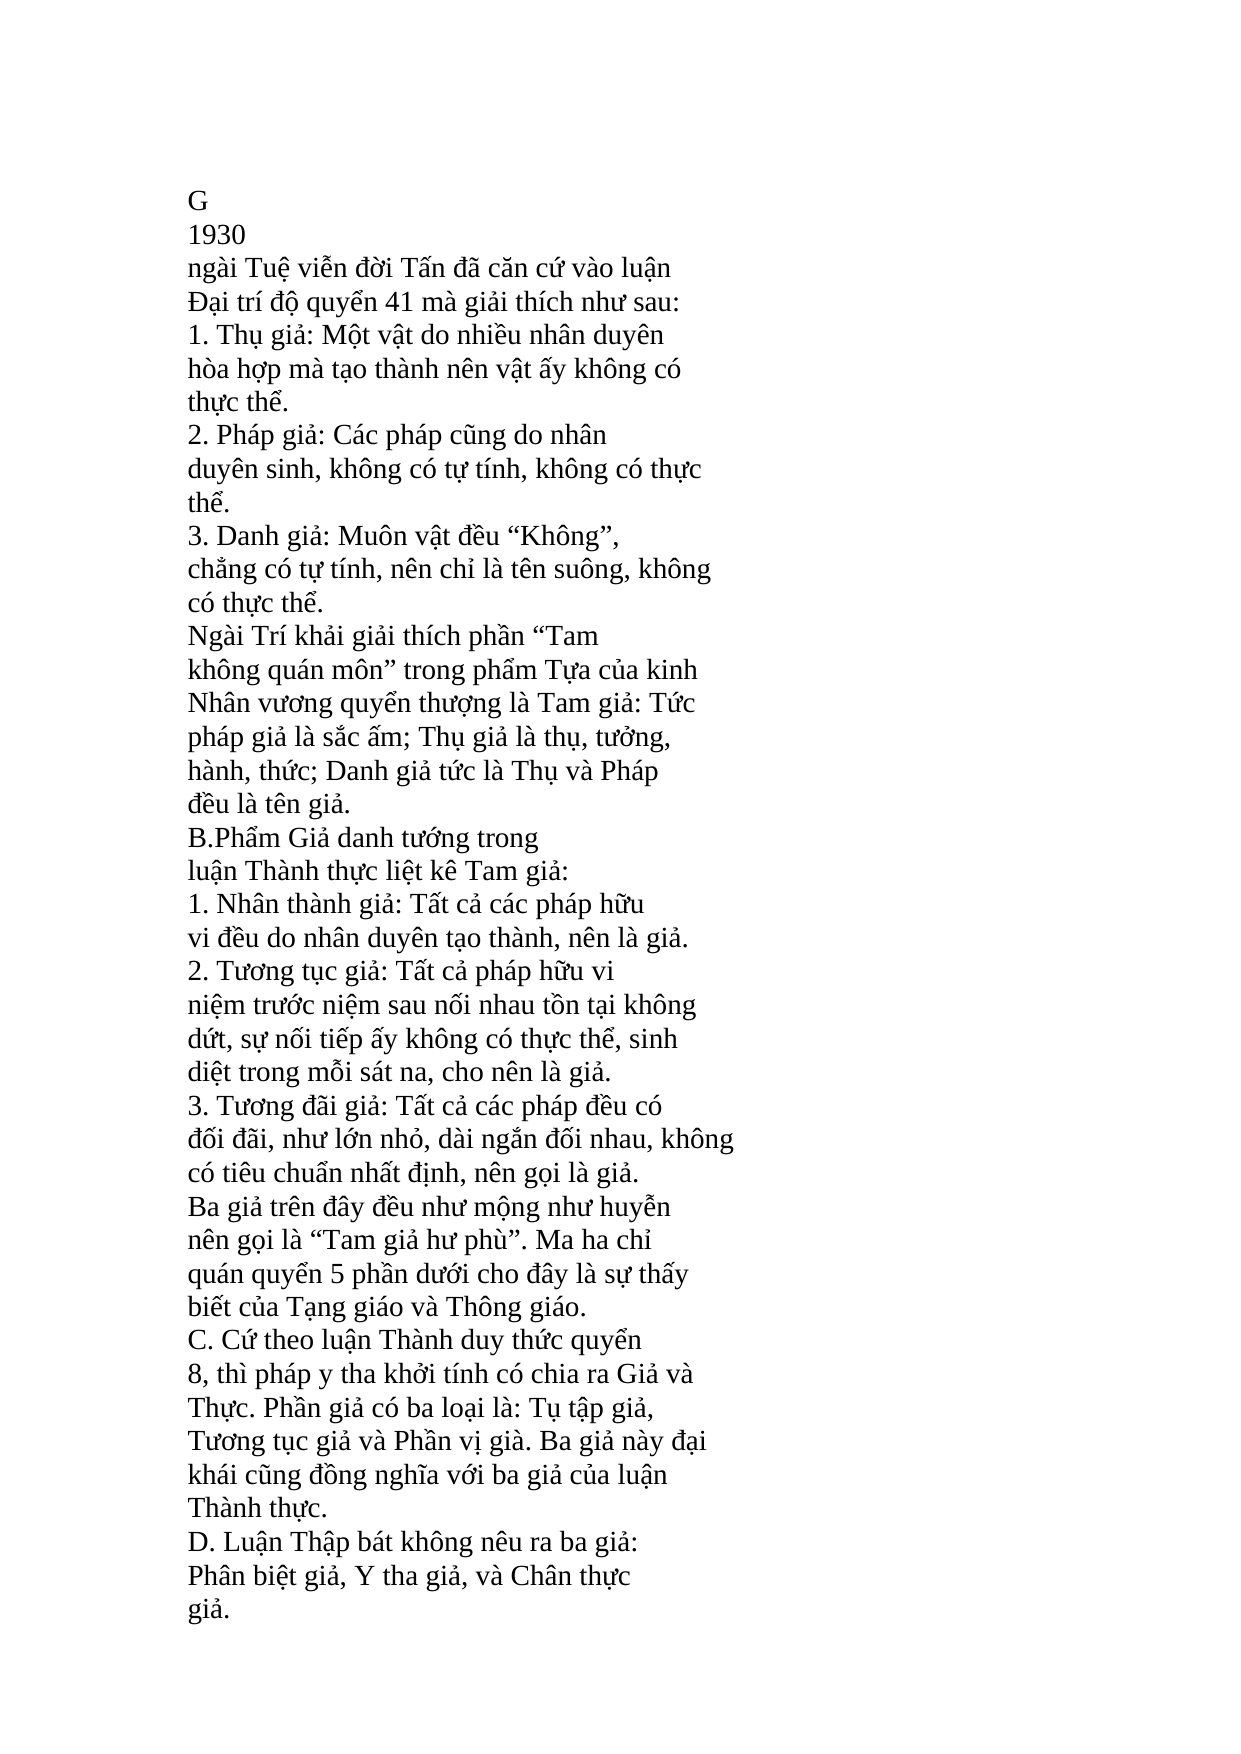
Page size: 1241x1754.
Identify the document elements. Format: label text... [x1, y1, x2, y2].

text đối đãi, như lớn nhỏ, dài ngắn đối nhau, không có tiêu chuẩn nhất định, nên gọi là giả. [187, 1122, 735, 1189]
text duyên sinh, không có tự tính, không có thực thể. [187, 451, 703, 518]
list Phẩm Giả danh tướng trong luận Thành thực liệt kê Tam giả: [187, 820, 596, 887]
list Tương đãi giả: Tất cả các pháp đều có [187, 1088, 1065, 1122]
text Ngài Trí khải giải thích phần “Tam [187, 619, 1065, 652]
list Cứ theo luận Thành duy thức quyển [187, 1323, 1065, 1356]
text chẳng có tự tính, nên chỉ là tên suông, không có thực thể. [187, 552, 713, 619]
list Luận Thập bát không nêu ra ba giả: Phân biệt giả, Y tha giả, và Chân thực giả. [187, 1524, 681, 1625]
list Pháp giả: Các pháp cũng do nhân [187, 418, 1065, 451]
text ngài Tuệ viễn đời Tấn đã căn cứ vào luận Đại trí độ quyển 41 mà giải thích như sau: [187, 250, 682, 317]
list Thụ giả: Một vật do nhiều nhân duyên hòa hợp mà tạo thành nên vật ấy không có thực thể. [187, 317, 682, 418]
list Danh giả: Muôn vật đều “Không”, [187, 518, 1065, 552]
text Ba giả trên đây đều như mộng như huyễn nên gọi là “Tam giả hư phù”. Ma ha chỉ quán quyển 5 phần dưới cho đây là sự thấy biết của Tạng giáo và Thông giáo. [187, 1189, 716, 1323]
list Nhân thành giả: Tất cả các pháp hữu [187, 887, 1065, 920]
list Tương tục giả: Tất cả pháp hữu vi [187, 954, 1065, 987]
text không quán môn” trong phẩm Tựa của kinh Nhân vương quyển thượng là Tam giả: Tức pháp giả là sắc ấm; Thụ giả là thụ, tưởng, hành, thức; Danh giả tức là Thụ và Pháp đều là tên giả. [187, 652, 699, 820]
text niệm trước niệm sau nối nhau tồn tại không dứt, sự nối tiếp ấy không có thực thể, sinh diệt trong mỗi sát na, cho nên là giả. [187, 987, 698, 1088]
text vi đều do nhân duyên tạo thành, nên là giả. [187, 920, 1065, 954]
text 8, thì pháp y tha khởi tính có chia ra Giả và Thực. Phần giả có ba loại là: Tụ tập giả, Tương tục giả và Phần vị già. Ba giả này đại khái cũng đồng nghĩa với ba giả của luận Thành thực. [187, 1356, 708, 1524]
text G 1930 [187, 183, 247, 250]
